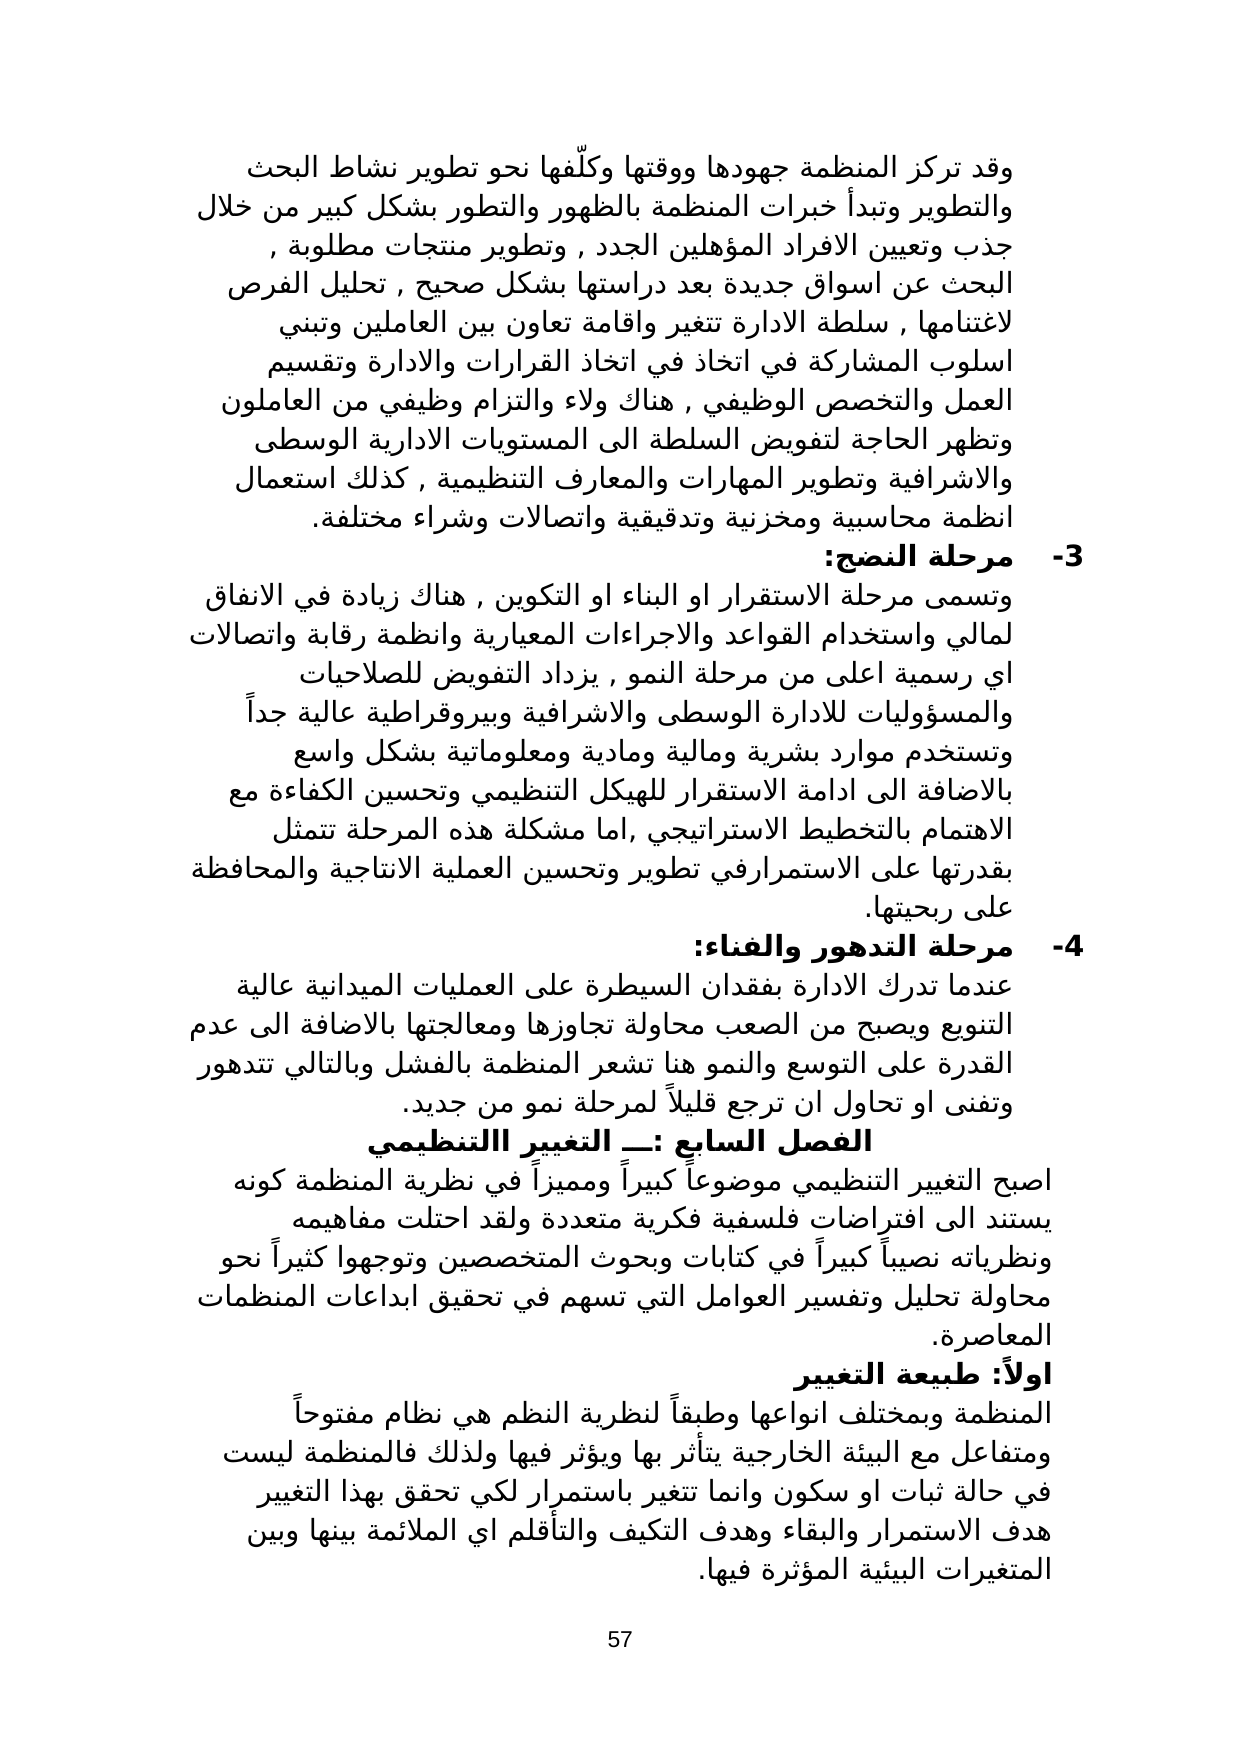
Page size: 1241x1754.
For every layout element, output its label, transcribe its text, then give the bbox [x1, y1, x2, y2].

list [187, 150, 1014, 534]
text اولاً: طبيعة التغيير [187, 1358, 1053, 1392]
text المنظمة وبمختلف انواعها وطبقاً لنظرية النظم هي نظام مفتوحاً ومتفاعل مع البيئة الخارجية يتأثر بها ويؤثر فيها ولذلك فالمنظمة ليست في حالة ثبات او سكون وانما تتغير باستمرار لكي تحقق بهذا التغيير هدف الاستمرار والبقاء وهدف التكيف والتأقلم اي الملائمة بينها وبين المتغيرات البيئية المؤثرة فيها. [187, 1397, 1053, 1586]
text الفصل السابع :ـــ التغيير االتنظيمي [187, 1124, 1053, 1158]
list وتسمى مرحلة الاستقرار او البناء او التكوين , هناك زيادة في الانفاق لمالي واستخدام القواعد والاجراءات المعيارية وانظمة رقابة واتصالات اي رسمية اعلى من مرحلة النمو , يزداد التفويض للصلاحيات والمسؤوليات للادارة الوسطى والاشرافية وبيروقراطية عالية جداً وتستخدم موارد بشرية ومالية ومادية ومعلوماتية بشكل واسع بالاضافة الى ادامة الاستقرار للهيكل التنظيمي وتحسين الكفاءة مع الاهتمام بالتخطيط الاستراتيجي ,اما مشكلة هذه المرحلة تتمثل بقدرتها على الاستمرارفي تطوير وتحسين العملية الانتاجية والمحافظة على ربحيتها. [187, 578, 1014, 924]
list مرحلة النضج: [187, 539, 1052, 573]
text اصبح التغيير التنظيمي موضوعاً كبيراً ومميزاً في نظرية المنظمة كونه يستند الى افتراضات فلسفية فكرية متعددة ولقد احتلت مفاهيمه ونظرياته نصيباً كبيراً في كتابات وبحوث المتخصصين وتوجهوا كثيراً نحو محاولة تحليل وتفسير العوامل التي تسهم في تحقيق ابداعات المنظمات المعاصرة. [187, 1163, 1053, 1353]
list عندما تدرك الادارة بفقدان السيطرة على العمليات الميدانية عالية التنويع ويصبح من الصعب محاولة تجاوزها ومعالجتها بالاضافة الى عدم القدرة على التوسع والنمو هنا تشعر المنظمة بالفشل وبالتالي تتدهور وتفنى او تحاول ان ترجع قليلاً لمرحلة نمو من جديد. [187, 968, 1014, 1119]
list مرحلة التدهور والفناء: [187, 929, 1052, 963]
